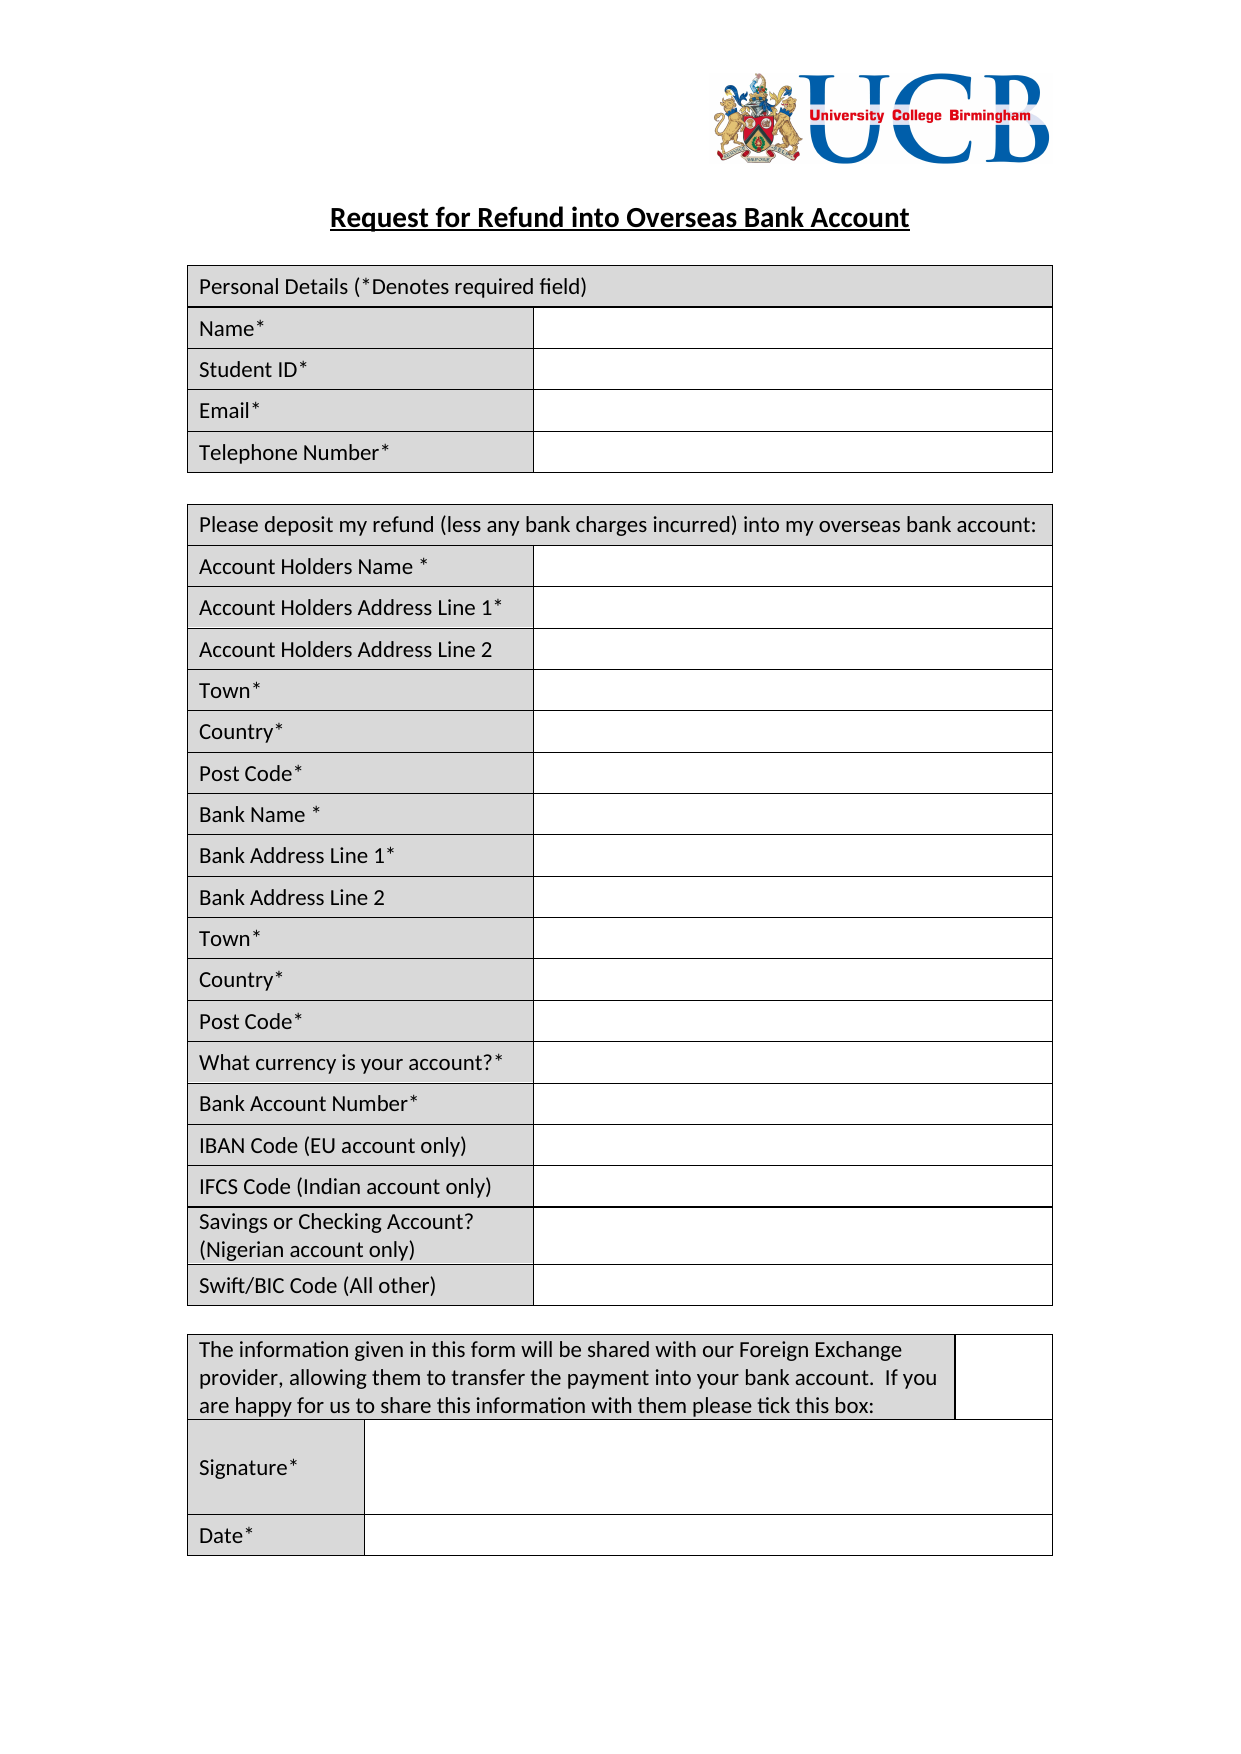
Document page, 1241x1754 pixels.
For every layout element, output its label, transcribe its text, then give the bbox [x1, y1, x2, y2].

table_cell [534, 877, 1052, 917]
table_cell Country* [188, 711, 533, 752]
table_cell [534, 308, 1052, 348]
table_cell Country* [188, 959, 533, 1000]
table_cell [534, 349, 1052, 389]
table_cell Account Holders Name * [188, 546, 533, 586]
table_cell Email* [188, 390, 533, 431]
table_cell [534, 835, 1052, 876]
table_cell What currency is your account?* [188, 1042, 533, 1082]
table_cell [534, 918, 1052, 958]
table_cell [534, 794, 1052, 834]
table_header [956, 1335, 1052, 1419]
table_cell [534, 432, 1052, 472]
table_cell [534, 629, 1052, 669]
table_cell [534, 670, 1052, 710]
table_cell Bank Name * [188, 794, 533, 834]
table_header The information given in this form will be shared with our Foreign Exchange provider, allowing them to transfer the payment into your bank account. If you are happy for us to share this information with them please tick this box: [188, 1335, 954, 1419]
table_cell Account Holders Address Line 1* [188, 587, 533, 627]
table_cell [534, 1001, 1052, 1041]
table_cell Date* [188, 1515, 364, 1555]
table_cell [534, 959, 1052, 1000]
table_cell Bank Account Number* [188, 1084, 533, 1124]
table_cell [534, 1125, 1052, 1165]
table_cell Post Code* [188, 753, 533, 793]
table_cell [365, 1420, 1052, 1514]
table_cell [534, 390, 1052, 431]
table_cell Bank Address Line 2 [188, 877, 533, 917]
table_header Please deposit my refund (less any bank charges incurred) into my overseas bank account: [188, 505, 1052, 545]
table_cell [534, 1208, 1052, 1263]
table_header Personal Details (*Denotes required field) [188, 266, 1052, 306]
table_cell Account Holders Address Line 2 [188, 629, 533, 669]
table_cell Swift/BIC Code (All other) [188, 1265, 533, 1305]
table_cell Savings or Checking Account? (Nigerian account only) [188, 1208, 533, 1263]
table_cell [534, 546, 1052, 586]
picture [709, 73, 1054, 164]
table_cell Bank Address Line 1* [188, 835, 533, 876]
table_cell Student ID* [188, 349, 533, 389]
table_cell [534, 1042, 1052, 1082]
table_cell Name* [188, 308, 533, 348]
table_cell [534, 1265, 1052, 1305]
table_cell [534, 1084, 1052, 1124]
table_cell [534, 753, 1052, 793]
table_cell IBAN Code (EU account only) [188, 1125, 533, 1165]
table_cell [365, 1515, 1052, 1555]
table_cell Signature* [188, 1420, 364, 1514]
text Request for Refund into Overseas Bank Account [187, 199, 1053, 234]
table_cell [534, 1166, 1052, 1206]
table_cell Town* [188, 918, 533, 958]
table_cell [534, 711, 1052, 752]
table_cell Post Code* [188, 1001, 533, 1041]
table_cell Town* [188, 670, 533, 710]
table_cell IFCS Code (Indian account only) [188, 1166, 533, 1206]
table_cell Telephone Number* [188, 432, 533, 472]
table_cell [534, 587, 1052, 627]
